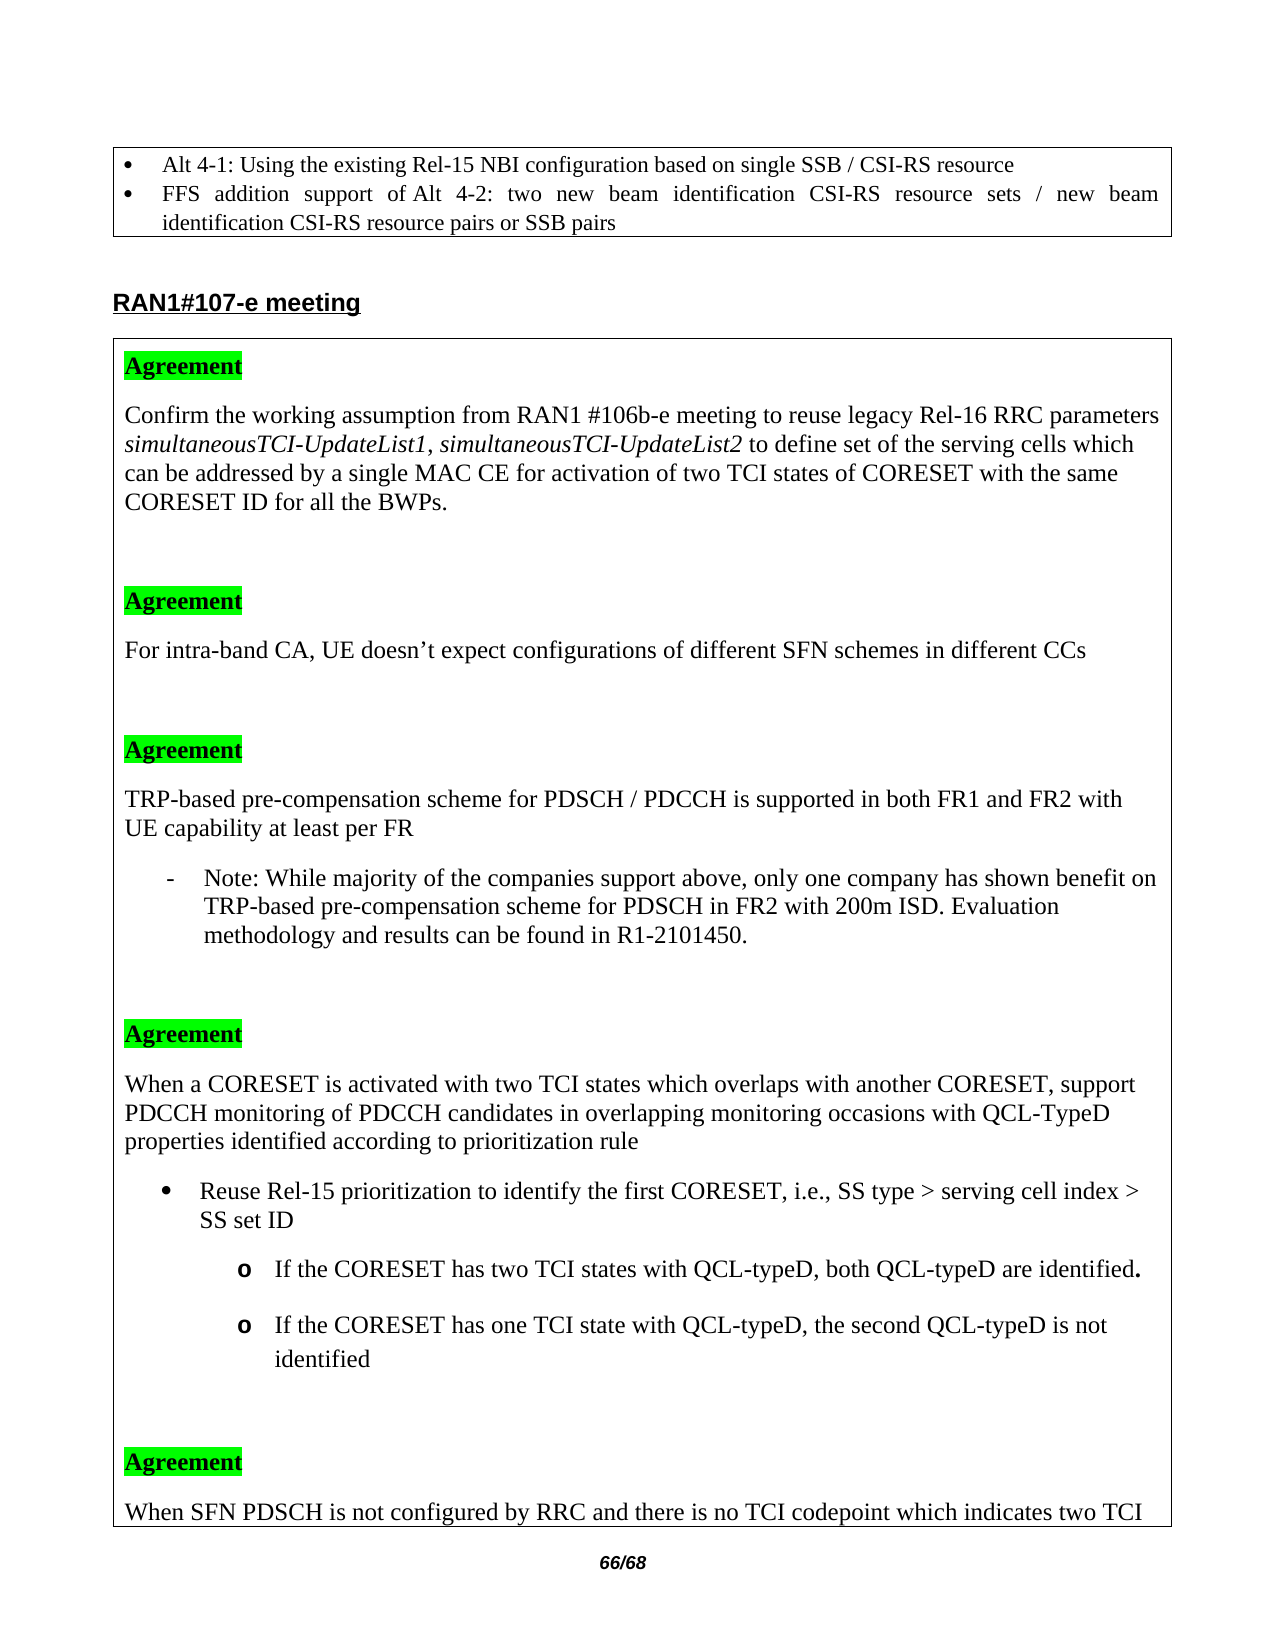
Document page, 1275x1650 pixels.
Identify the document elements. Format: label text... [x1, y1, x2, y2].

subtitle RAN1#107-e meeting [112, 288, 1172, 316]
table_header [114, 339, 1171, 1526]
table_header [114, 148, 1171, 236]
